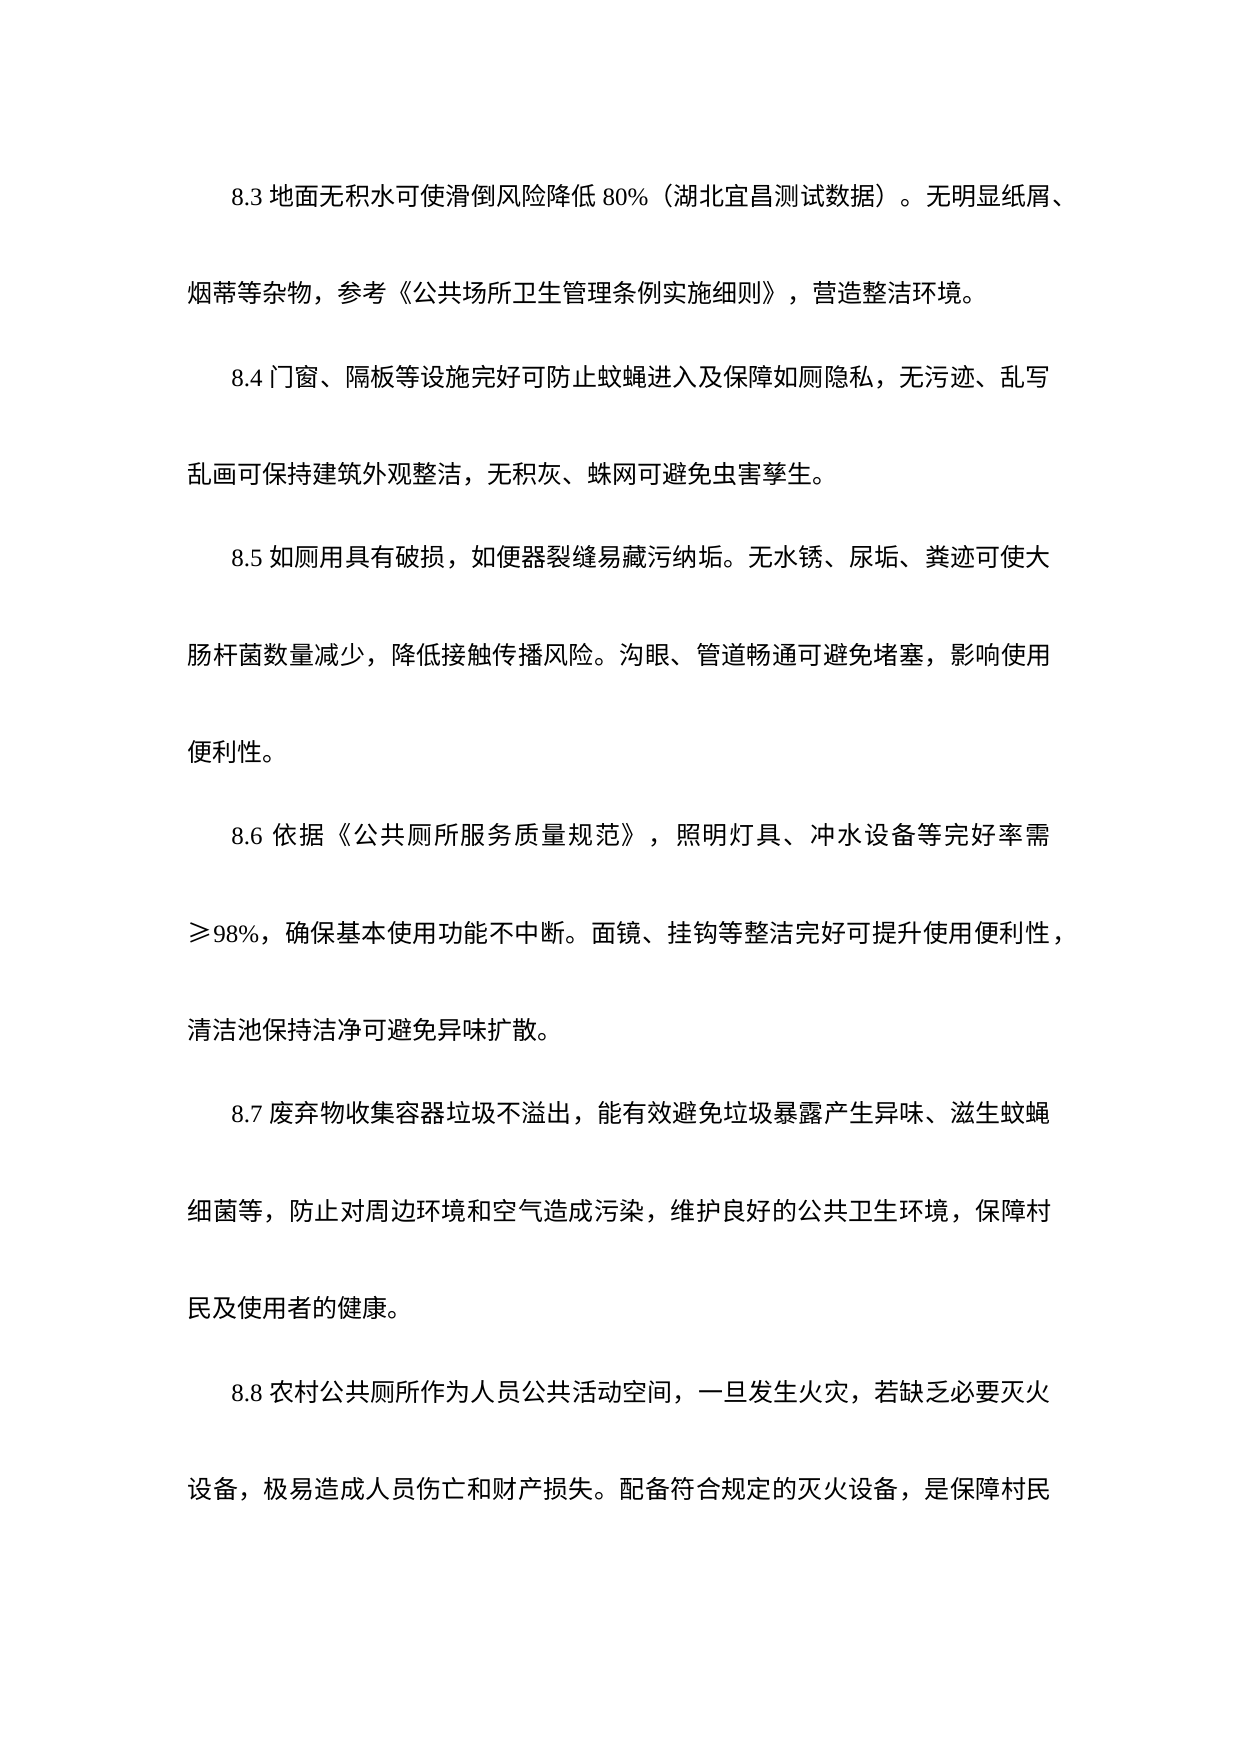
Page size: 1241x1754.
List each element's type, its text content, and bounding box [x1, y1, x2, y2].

text 8.5 如厕用具有破损，如便器裂缝易藏污纳垢。无水锈、尿垢、粪迹可使大肠杆菌数量减少，降低接触传播风险。沟眼、管道畅通可避免堵塞，影响使用便利性。 [187, 523, 1053, 783]
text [187, 1358, 1053, 1520]
text 8.3 地面无积水可使滑倒风险降低80%（湖北宜昌测试数据）。无明显纸屑、烟蒂等杂物，参考《公共场所卫生管理条例实施细则》，营造整洁环境。 [187, 162, 1053, 324]
text 8.7 废弃物收集容器垃圾不溢出，能有效避免垃圾暴露产生异味、滋生蚊蝇细菌等，防止对周边环境和空气造成污染，维护良好的公共卫生环境，保障村民及使用者的健康。 [187, 1079, 1053, 1339]
text 8.4 门窗、隔板等设施完好可防止蚊蝇进入及保障如厕隐私，无污迹、乱写乱画可保持建筑外观整洁，无积灰、蛛网可避免虫害孳生。 [187, 343, 1053, 505]
text 8.6 依据《公共厕所服务质量规范》，照明灯具、冲水设备等完好率需≥98%，确保基本使用功能不中断。面镜、挂钩等整洁完好可提升使用便利性，清洁池保持洁净可避免异味扩散。 [187, 801, 1053, 1061]
